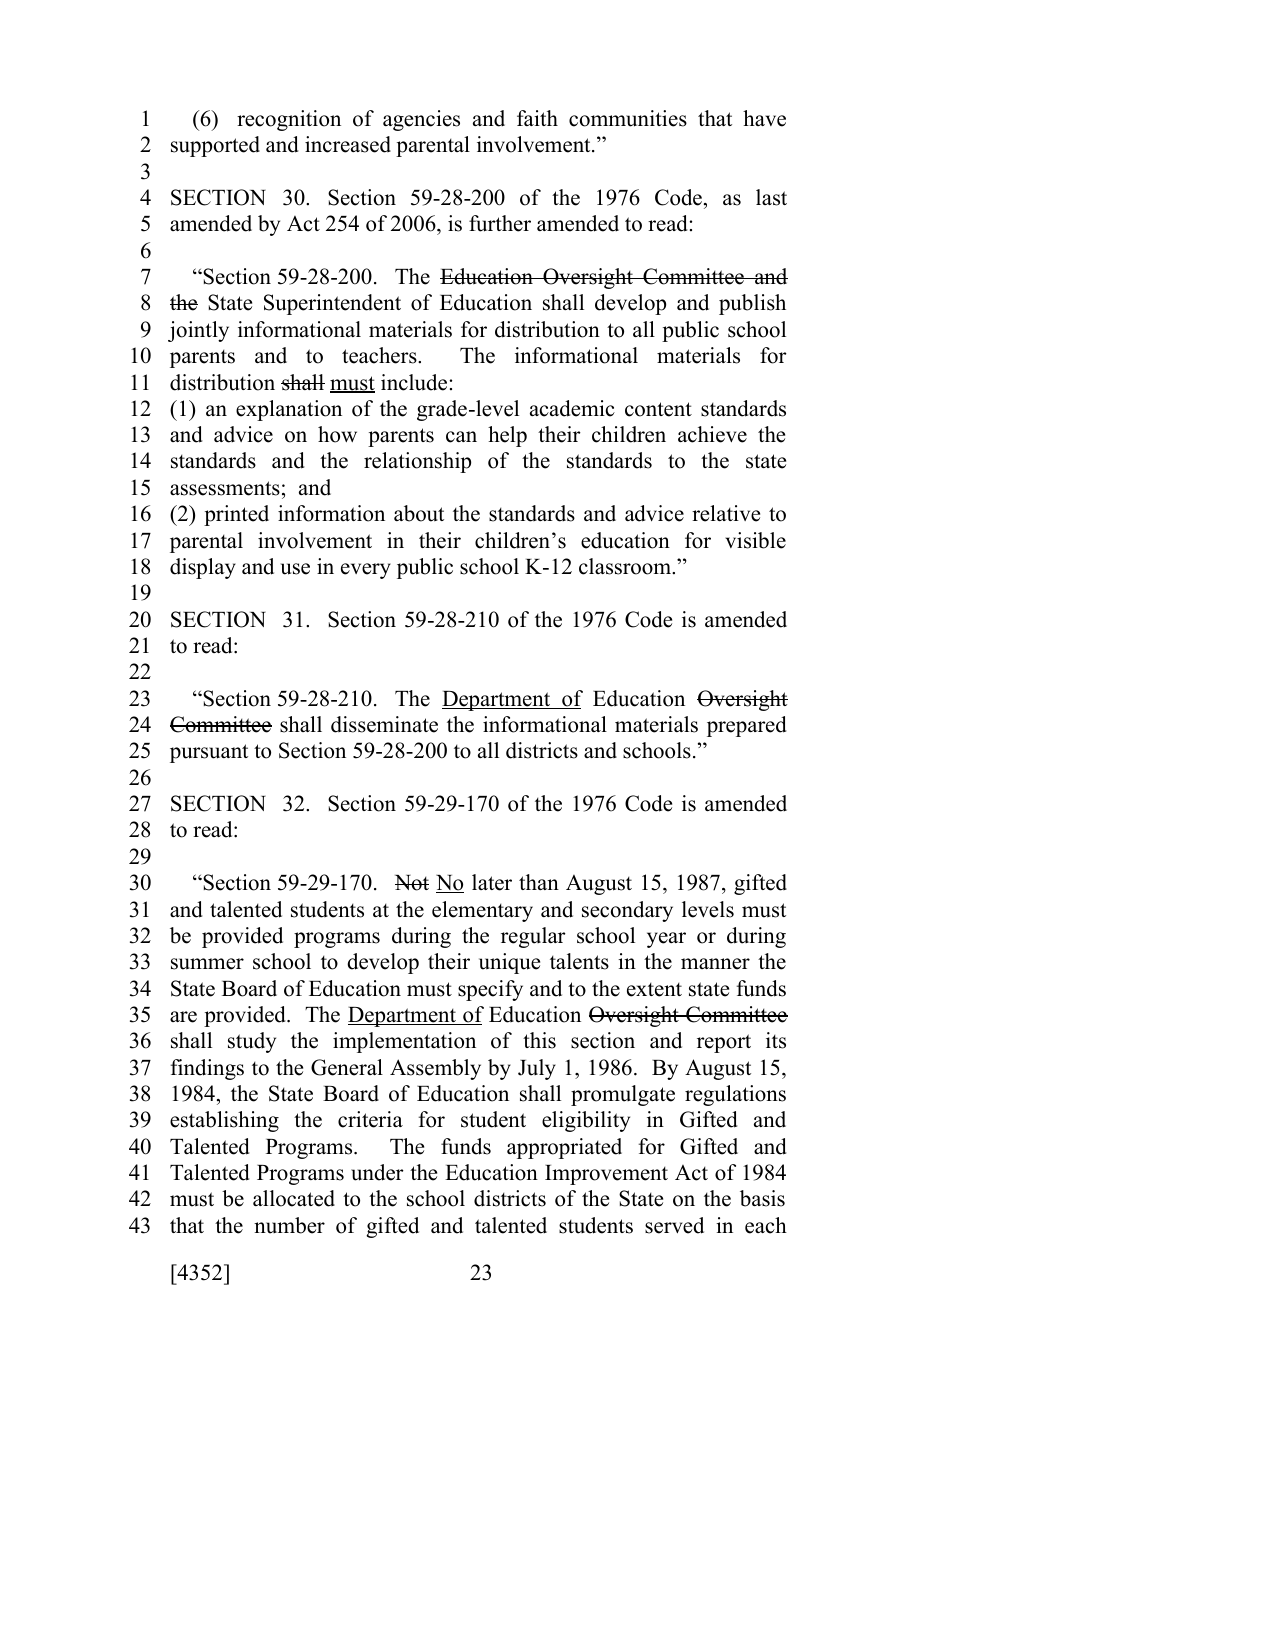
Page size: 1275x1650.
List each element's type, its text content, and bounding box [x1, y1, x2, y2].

text (2) printed information about the standards and advice relative to parental involvement in their children’s education for visible display and use in every public school K-12 classroom.” [169, 500, 787, 579]
text SECTION 30. Section 59-28-200 of the 1976 Code, as last amended by Act 254 of 2006, is further amended to read: [169, 184, 787, 237]
text “Section 59-28-210. The Department of Education Oversight Committee shall disseminate the informational materials prepared pursuant to Section 59-28-200 to all districts and schools.” [169, 685, 787, 764]
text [169, 869, 787, 1238]
text SECTION 32. Section 59-29-170 of the 1976 Code is amended to read: [169, 790, 787, 843]
text (1) an explanation of the grade-level academic content standards and advice on how parents can help their children achieve the standards and the relationship of the standards to the state assessments; and [169, 395, 787, 500]
text SECTION 31. Section 59-28-210 of the 1976 Code is amended to read: [169, 606, 787, 658]
text (6) recognition of agencies and faith communities that have supported and increased parental involvement.” [169, 105, 787, 158]
text “Section 59-28-200. The Education Oversight Committee and the State Superintendent of Education shall develop and publish jointly informational materials for distribution to all public school parents and to teachers. The informational materials for distribution shall must include: [169, 263, 787, 395]
